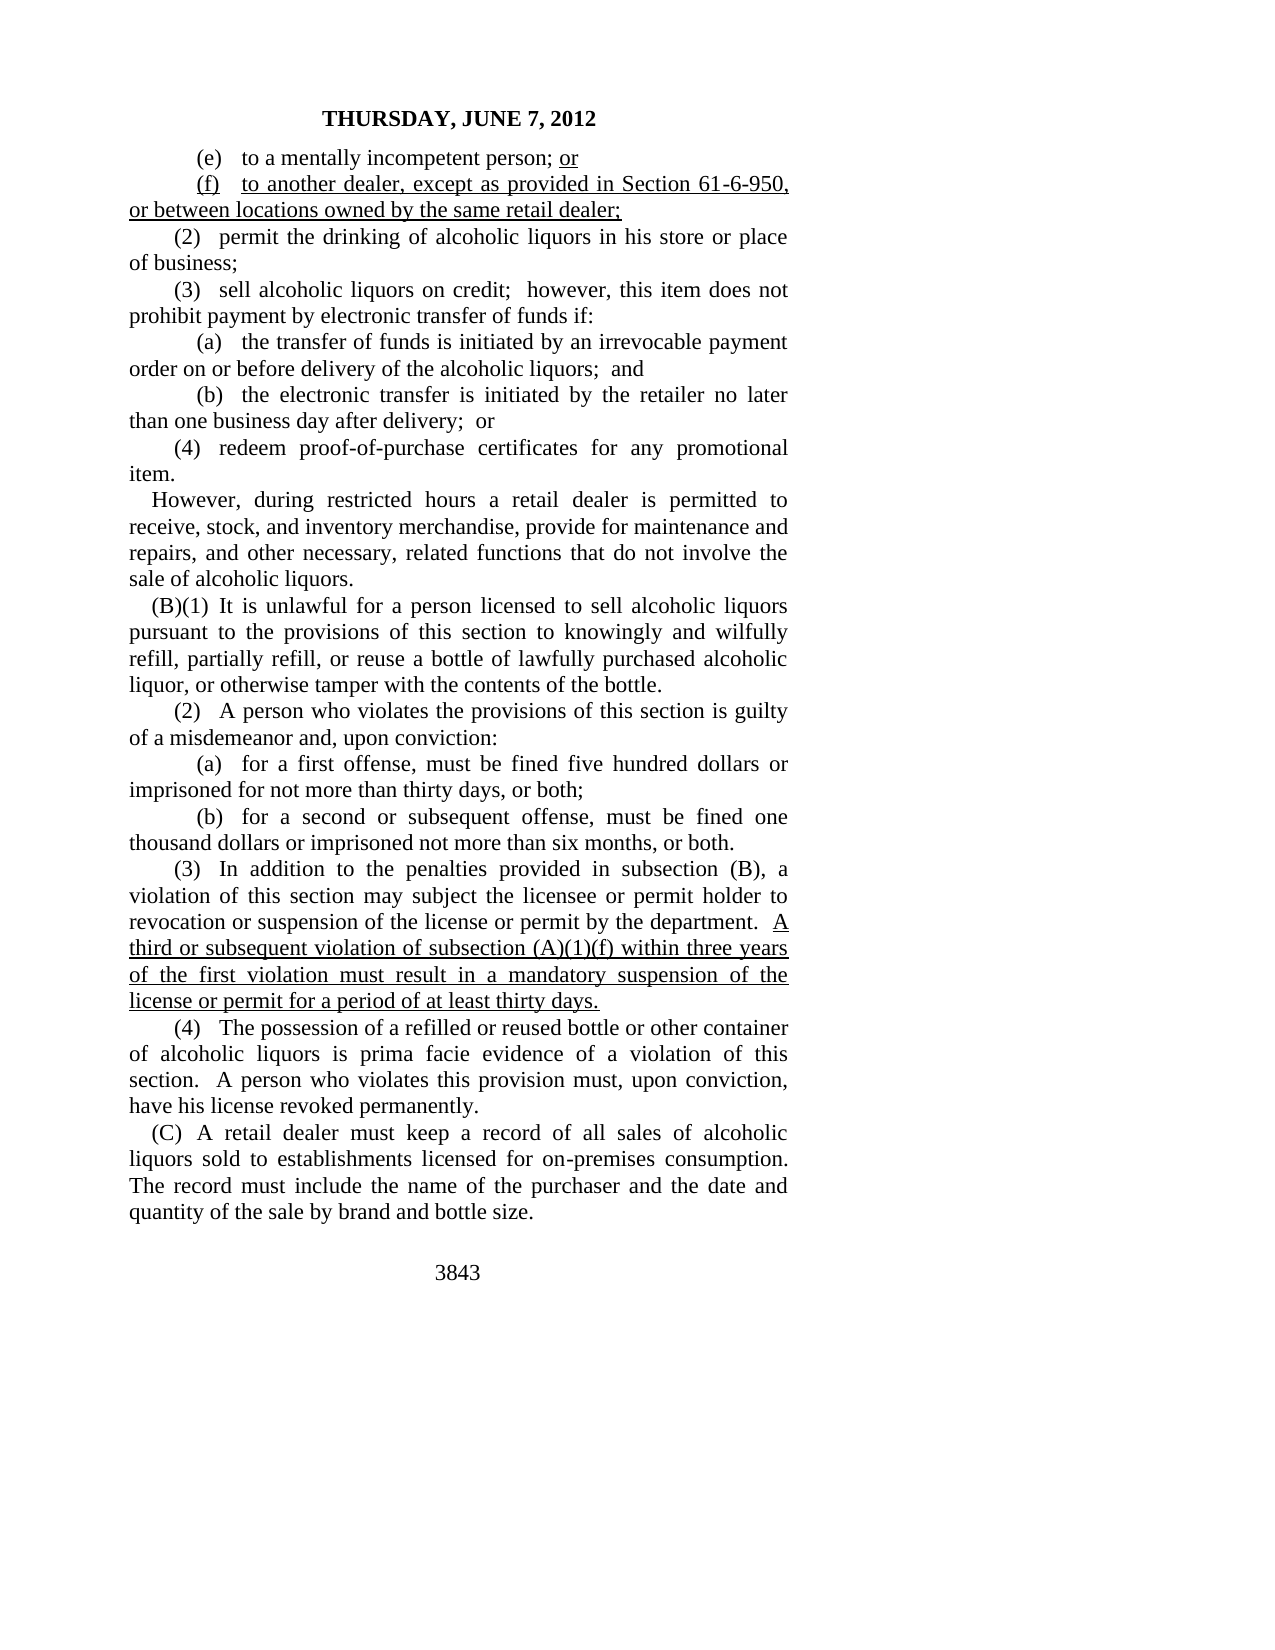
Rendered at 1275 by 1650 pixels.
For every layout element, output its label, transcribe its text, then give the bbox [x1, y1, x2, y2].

text (3) sell alcoholic liquors on credit; however, this item does not prohibit payment by electronic transfer of funds if: [129, 276, 789, 328]
text (b) the electronic transfer is initiated by the retailer no later than one business day after delivery; or [129, 381, 789, 434]
text (4) The possession of a refilled or reused bottle or other container of alcoholic liquors is prima facie evidence of a violation of this section. A person who violates this provision must, upon conviction, have his license revoked permanently. [129, 1013, 789, 1119]
text (b) for a second or subsequent offense, must be fined one thousand dollars or imprisoned not more than six months, or both. [129, 803, 789, 855]
text (f) to another dealer, except as provided in Section 61-6-950, or between locations owned by the same retail dealer; [129, 170, 789, 223]
text (3) In addition to the penalties provided in subsection (B), a violation of this section may subject the licensee or permit holder to revocation or suspension of the license or permit by the department. A third or subsequent violation of subsection (A)(1)(f) within three years of the first violation must result in a mandatory suspension of the license or permit for a period of at least thirty days. [129, 855, 789, 957]
text (2) A person who violates the provisions of this section is guilty of a misdemeanor and, upon conviction: [129, 697, 789, 750]
text However, during restricted hours a retail dealer is permitted to receive, stock, and inventory merchandise, provide for maintenance and repairs, and other necessary, related functions that do not involve the sale of alcoholic liquors. [129, 486, 789, 592]
text (2) permit the drinking of alcoholic liquors in his store or place of business; [129, 223, 789, 276]
text (C) A retail dealer must keep a record of all sales of alcoholic liquors sold to establishments licensed for on-premises consumption. The record must include the name of the purchaser and the date and quantity of the sale by brand and bottle size. [129, 1119, 789, 1224]
text (e) to a mentally incompetent person; or [129, 144, 789, 170]
text (4) redeem proof-of-purchase certificates for any promotional item. [129, 434, 789, 486]
text (a) the transfer of funds is initiated by an irrevocable payment order on or before delivery of the alcoholic liquors; and [129, 328, 789, 381]
text (a) for a first offense, must be fined five hundred dollars or imprisoned for not more than thirty days, or both; [129, 750, 789, 803]
text (B)(1) It is unlawful for a person licensed to sell alcoholic liquors pursuant to the provisions of this section to knowingly and wilfully refill, partially refill, or reuse a bottle of lawfully purchased alcoholic liquor, or otherwise tamper with the contents of the bottle. [129, 592, 789, 697]
